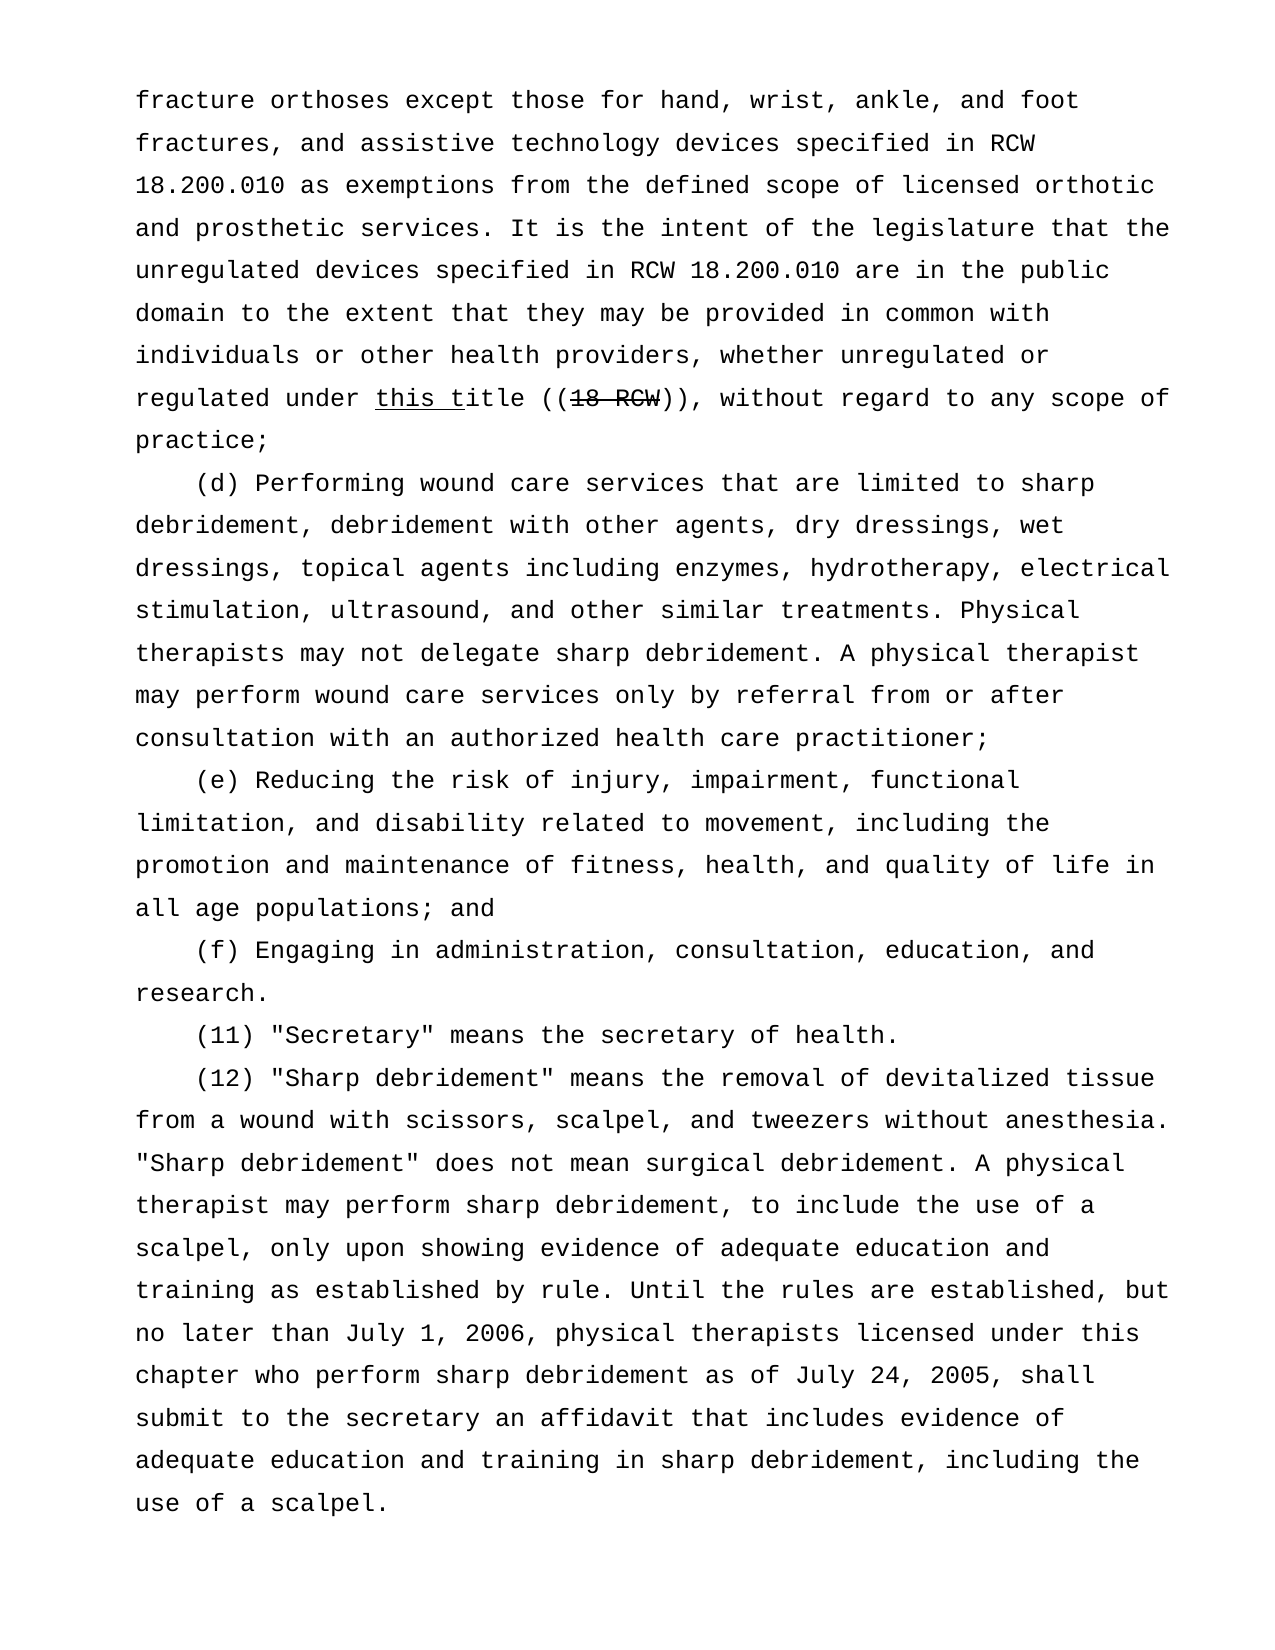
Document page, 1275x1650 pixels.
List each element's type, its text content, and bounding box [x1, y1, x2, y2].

text (e) Reducing the risk of injury, impairment, functional limitation, and disability related to movement, including the promotion and maintenance of fitness, health, and quality of life in all age populations; and [135, 755, 1170, 925]
text (12) "Sharp debridement" means the removal of devitalized tissue from a wound with scissors, scalpel, and tweezers without anesthesia. "Sharp debridement" does not mean surgical debridement. A physical therapist may perform sharp debridement, to include the use of a scalpel, only upon showing evidence of adequate education and training as established by rule. Until the rules are established, but no later than July 1, 2006, physical therapists licensed under this chapter who perform sharp debridement as of July 24, 2005, shall submit to the secretary an affidavit that includes evidence of adequate education and training in sharp debridement, including the use of a scalpel. [135, 1052, 1170, 1520]
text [135, 75, 1170, 457]
text (f) Engaging in administration, consultation, education, and research. [135, 925, 1170, 1010]
text (11) "Secretary" means the secretary of health. [135, 1010, 1170, 1052]
text (d) Performing wound care services that are limited to sharp debridement, debridement with other agents, dry dressings, wet dressings, topical agents including enzymes, hydrotherapy, electrical stimulation, ultrasound, and other similar treatments. Physical therapists may not delegate sharp debridement. A physical therapist may perform wound care services only by referral from or after consultation with an authorized health care practitioner; [135, 457, 1170, 755]
